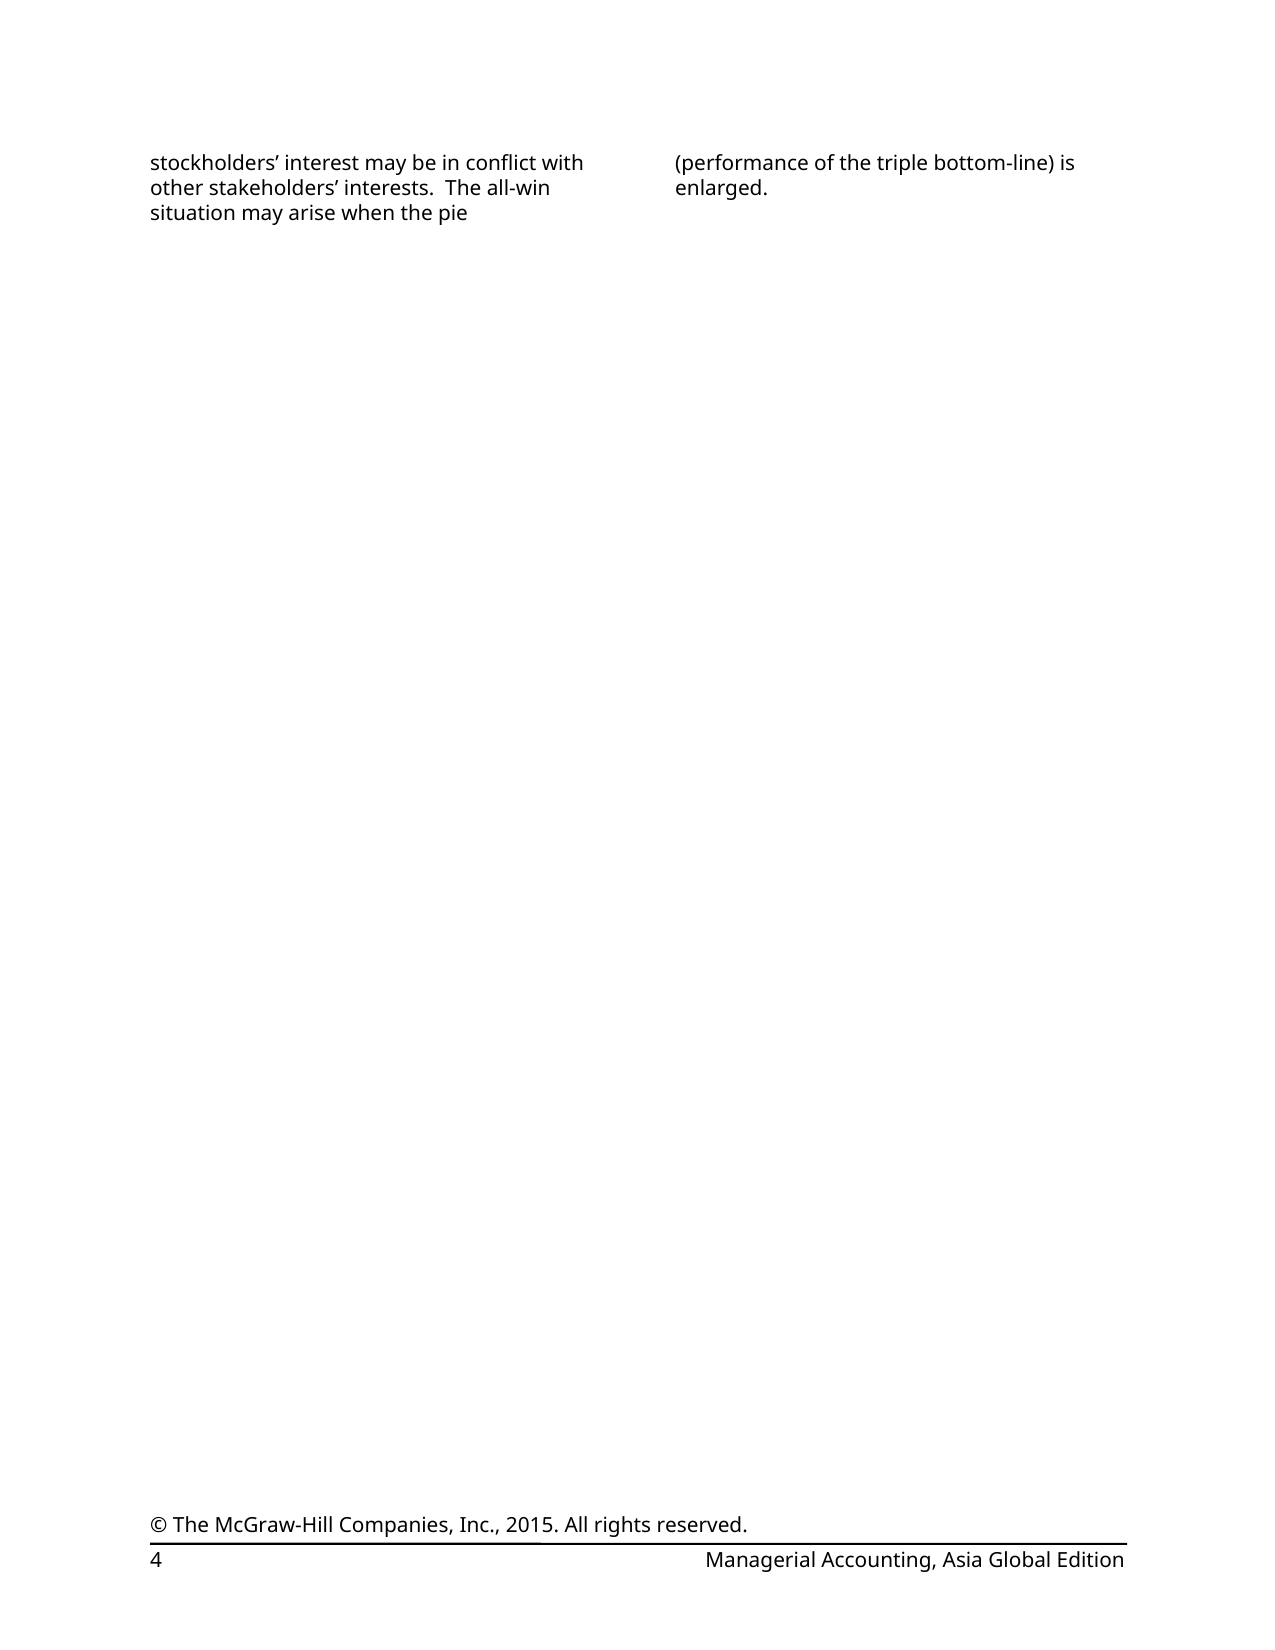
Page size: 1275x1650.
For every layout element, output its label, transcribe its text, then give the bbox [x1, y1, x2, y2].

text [675, 150, 1125, 200]
